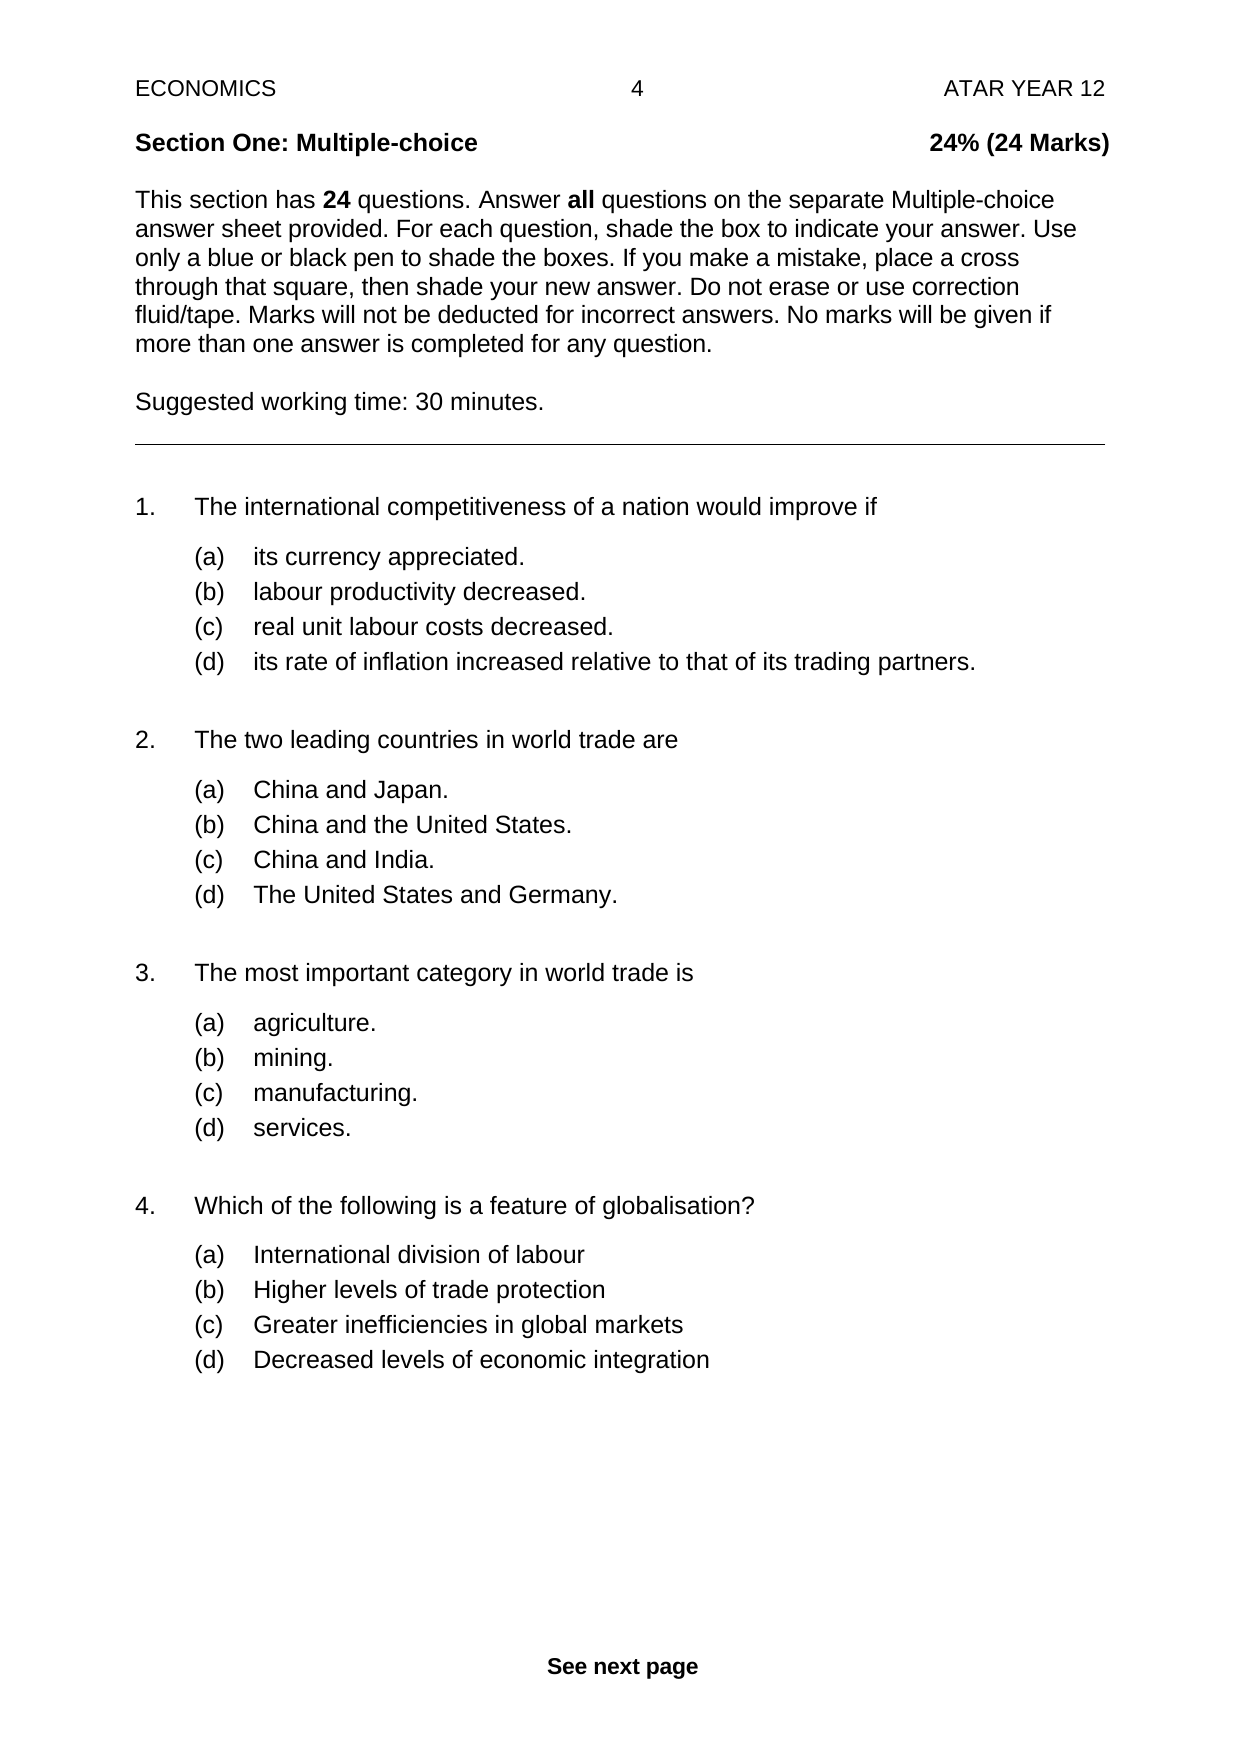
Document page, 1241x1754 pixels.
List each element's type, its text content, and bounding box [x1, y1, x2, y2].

text 4. Which of the following is a feature of globalisation? [135, 1191, 1105, 1220]
text (b) China and the United States. [135, 810, 1105, 838]
text (d) Decreased levels of economic integration [194, 1346, 1105, 1374]
text (c) real unit labour costs decreased. [194, 612, 1105, 641]
text (c) China and India. [135, 845, 1105, 873]
text This section has 24 questions. Answer all questions on the separate Multiple-choice answer sheet provided. For each question, shade the box to indicate your answer. Use only a blue or black pen to shade the boxes. If you make a mistake, place a cross through that square, then shade your new answer. Do not erase or use correction fluid/tape. Marks will not be deducted for incorrect answers. No marks will be given if more than one answer is completed for any question. [135, 185, 1105, 358]
text (a) China and Japan. [135, 775, 1105, 803]
text 1. The international competitiveness of a nation would improve if [135, 492, 1105, 521]
text (a) its currency appreciated. [194, 542, 1105, 571]
text Suggested working time: 30 minutes. [135, 386, 1105, 415]
text (d) The United States and Germany. [135, 880, 1105, 908]
text 2. The two leading countries in world trade are [135, 725, 1105, 754]
text (a) International division of labour [194, 1241, 1105, 1269]
text (a) agriculture. [194, 1008, 1105, 1036]
text (c) manufacturing. [194, 1078, 1105, 1106]
text (d) services. [194, 1113, 1105, 1141]
text (b) labour productivity decreased. [194, 577, 1105, 606]
text (b) mining. [194, 1043, 1105, 1071]
text Section One: Multiple-choice 24% (24 Marks) [135, 128, 1105, 156]
text (c) Greater inefficiencies in global markets [194, 1311, 1105, 1339]
text 3. The most important category in world trade is [135, 958, 1105, 987]
text (d) its rate of inflation increased relative to that of its trading partners. [194, 647, 1105, 676]
text (b) Higher levels of trade protection [194, 1276, 1105, 1304]
